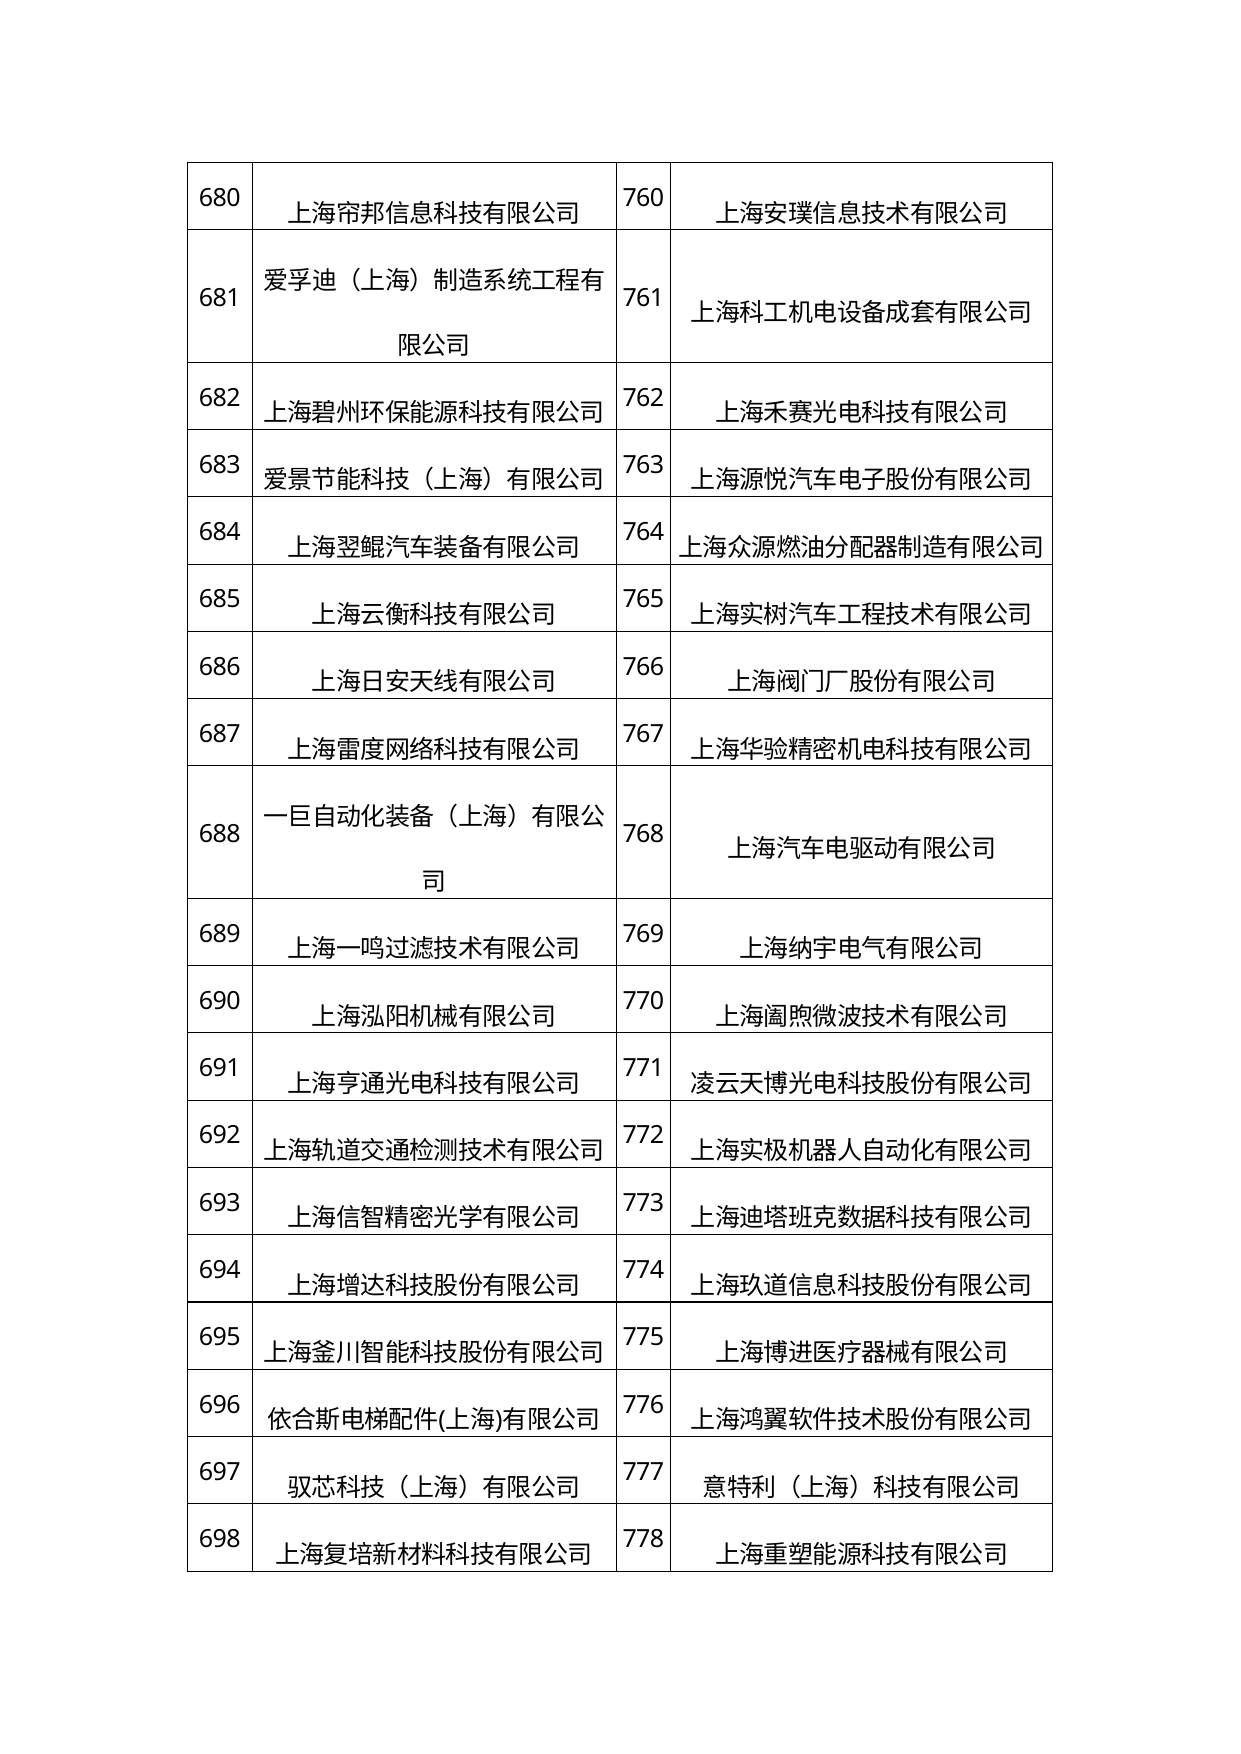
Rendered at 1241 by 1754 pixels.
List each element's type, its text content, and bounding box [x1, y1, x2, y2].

table_cell 上海翌鲲汽车装备有限公司 [253, 497, 616, 563]
table_cell 698 [188, 1504, 252, 1571]
table_cell 上海迪塔班克数据科技有限公司 [671, 1168, 1052, 1234]
table_cell 上海纳宇电气有限公司 [671, 899, 1052, 965]
table_cell 688 [188, 766, 252, 898]
table_cell 762 [617, 363, 670, 429]
table_cell 凌云天博光电科技股份有限公司 [671, 1033, 1052, 1099]
table_cell 上海源悦汽车电子股份有限公司 [671, 430, 1052, 496]
table_cell 774 [617, 1235, 670, 1301]
table_cell 764 [617, 497, 670, 563]
table_cell 上海博进医疗器械有限公司 [671, 1303, 1052, 1369]
table_cell 685 [188, 565, 252, 631]
table_cell 768 [617, 766, 670, 898]
table_cell 上海鸿翼软件技术股份有限公司 [671, 1370, 1052, 1436]
table_cell 694 [188, 1235, 252, 1301]
table_cell 766 [617, 632, 670, 698]
table_cell 上海阀门厂股份有限公司 [671, 632, 1052, 698]
table_cell 爱孚迪（上海）制造系统工程有限公司 [253, 230, 616, 362]
table_cell 上海汽车电驱动有限公司 [671, 766, 1052, 898]
table_cell 上海雷度网络科技有限公司 [253, 699, 616, 765]
table_cell 驭芯科技（上海）有限公司 [253, 1437, 616, 1503]
table_cell 意特利（上海）科技有限公司 [671, 1437, 1052, 1503]
table_cell 上海日安天线有限公司 [253, 632, 616, 698]
table_cell 爱景节能科技（上海）有限公司 [253, 430, 616, 496]
table_cell 上海一鸣过滤技术有限公司 [253, 899, 616, 965]
table_cell 773 [617, 1168, 670, 1234]
table_cell 778 [617, 1504, 670, 1571]
table_cell 上海复培新材料科技有限公司 [253, 1504, 616, 1571]
table_cell 上海碧州环保能源科技有限公司 [253, 363, 616, 429]
table_cell 上海阖煦微波技术有限公司 [671, 966, 1052, 1032]
table_cell 上海轨道交通检测技术有限公司 [253, 1101, 616, 1167]
table_cell 769 [617, 899, 670, 965]
table_cell 上海帘邦信息科技有限公司 [253, 163, 616, 229]
table_cell 依合斯电梯配件(上海)有限公司 [253, 1370, 616, 1436]
table_cell 761 [617, 230, 670, 362]
table_cell 693 [188, 1168, 252, 1234]
table_cell 上海重塑能源科技有限公司 [671, 1504, 1052, 1571]
table_cell 686 [188, 632, 252, 698]
table_cell 上海釜川智能科技股份有限公司 [253, 1303, 616, 1369]
table_cell 上海增达科技股份有限公司 [253, 1235, 616, 1301]
table_cell 684 [188, 497, 252, 563]
table_cell 767 [617, 699, 670, 765]
table_cell 760 [617, 163, 670, 229]
table_cell 681 [188, 230, 252, 362]
table_cell 695 [188, 1303, 252, 1369]
table_cell 上海云衡科技有限公司 [253, 565, 616, 631]
table_cell 776 [617, 1370, 670, 1436]
table_cell 一巨自动化装备（上海）有限公司 [253, 766, 616, 898]
table_cell 上海众源燃油分配器制造有限公司 [671, 497, 1052, 563]
table_cell 683 [188, 430, 252, 496]
table_cell 上海科工机电设备成套有限公司 [671, 230, 1052, 362]
table_cell 680 [188, 163, 252, 229]
table_cell 682 [188, 363, 252, 429]
table_cell 697 [188, 1437, 252, 1503]
table_cell 687 [188, 699, 252, 765]
table_cell 上海实树汽车工程技术有限公司 [671, 565, 1052, 631]
table_cell 上海玖道信息科技股份有限公司 [671, 1235, 1052, 1301]
table_cell 上海华验精密机电科技有限公司 [671, 699, 1052, 765]
table_cell 696 [188, 1370, 252, 1436]
table_cell 772 [617, 1101, 670, 1167]
table_cell 765 [617, 565, 670, 631]
table_cell 691 [188, 1033, 252, 1099]
table_cell 692 [188, 1101, 252, 1167]
table_cell 770 [617, 966, 670, 1032]
table_cell 689 [188, 899, 252, 965]
table_cell 上海安璞信息技术有限公司 [671, 163, 1052, 229]
table_cell 777 [617, 1437, 670, 1503]
table_cell 上海泓阳机械有限公司 [253, 966, 616, 1032]
table_cell 771 [617, 1033, 670, 1099]
table_cell 690 [188, 966, 252, 1032]
table_cell 上海亨通光电科技有限公司 [253, 1033, 616, 1099]
table_cell 上海信智精密光学有限公司 [253, 1168, 616, 1234]
table_cell 上海禾赛光电科技有限公司 [671, 363, 1052, 429]
table_cell 上海实极机器人自动化有限公司 [671, 1101, 1052, 1167]
table_cell 775 [617, 1303, 670, 1369]
table_cell 763 [617, 430, 670, 496]
